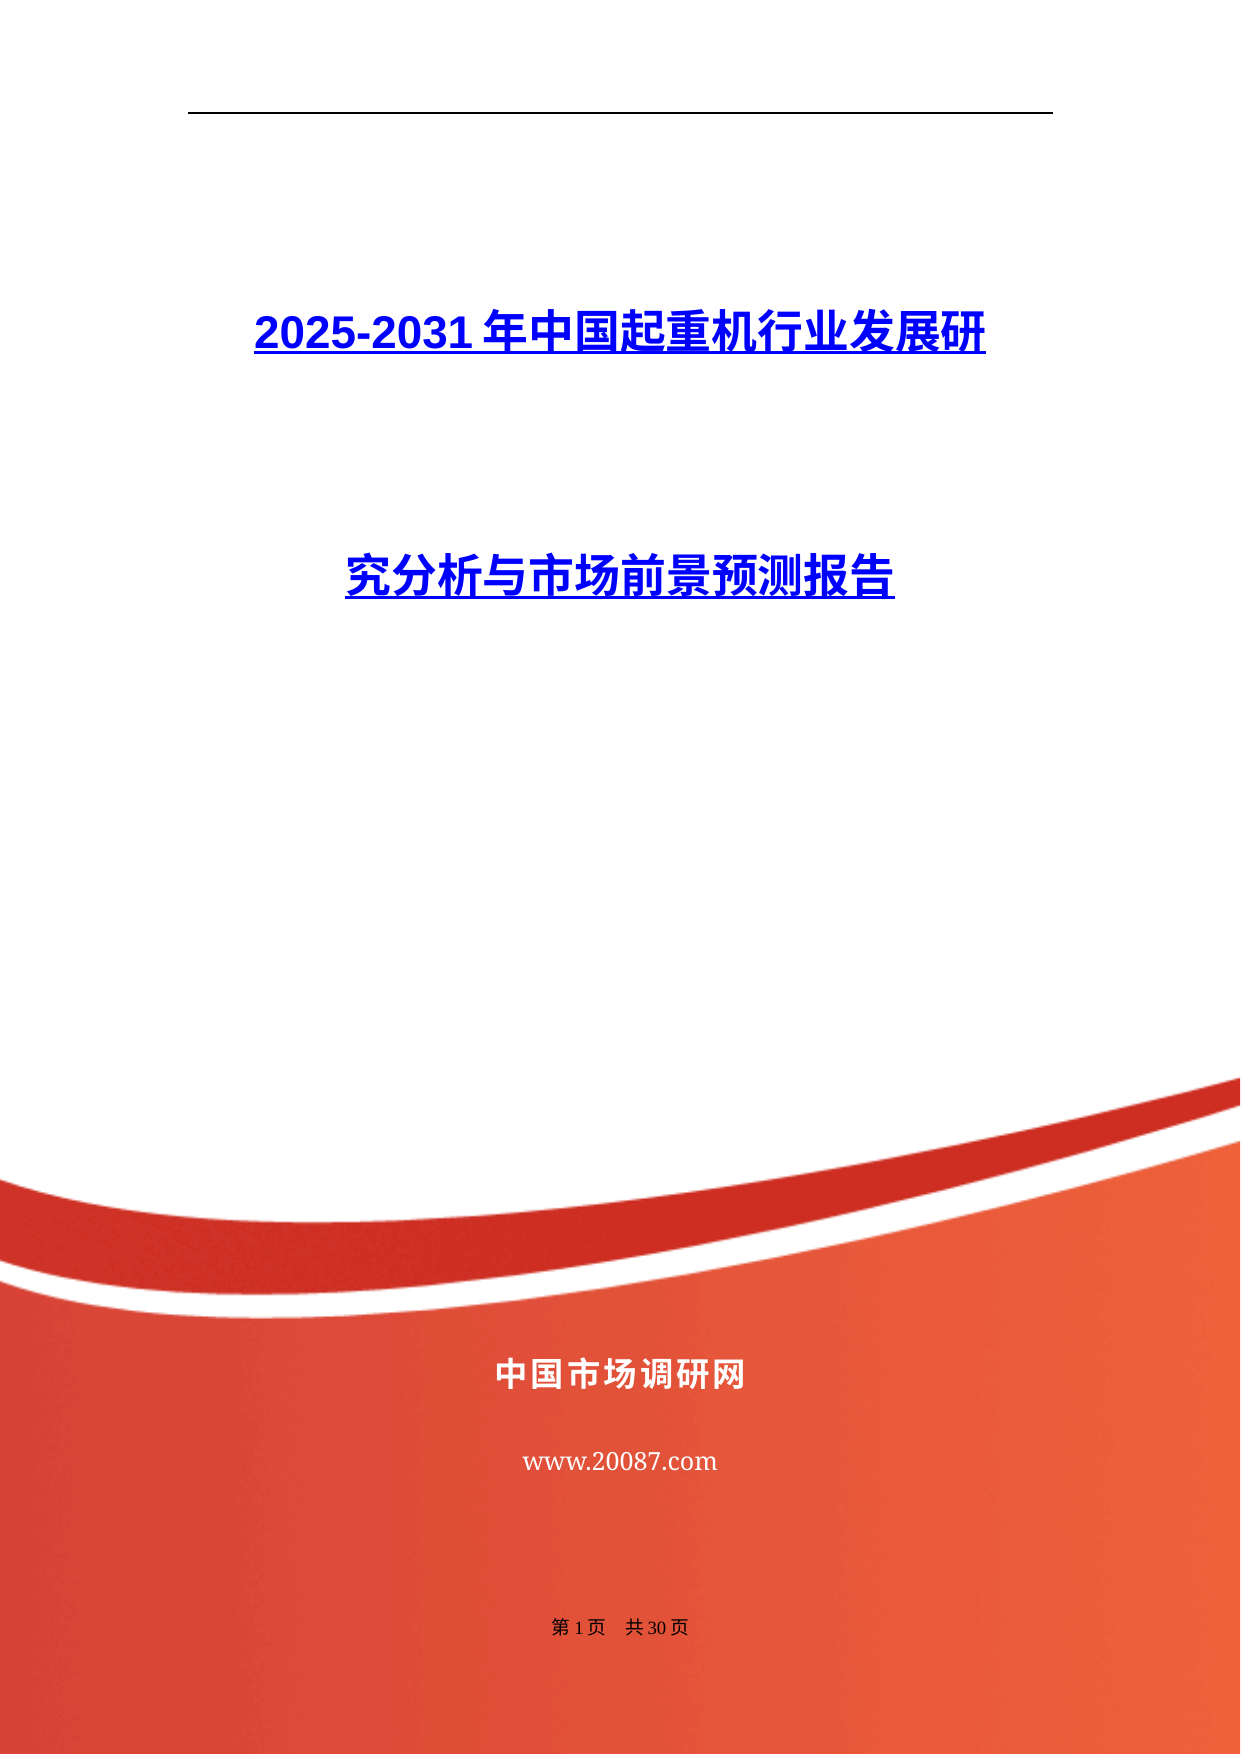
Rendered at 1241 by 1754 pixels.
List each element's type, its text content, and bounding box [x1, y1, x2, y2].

picture [0, 1006, 1241, 1754]
text www.20087.com [187, 1428, 1053, 1493]
subtitle 中国市场调研网 [187, 1339, 1053, 1404]
table_header 2025-2031年中国起重机行业发展研究分析与市场前景预测报告 [188, 207, 1053, 773]
